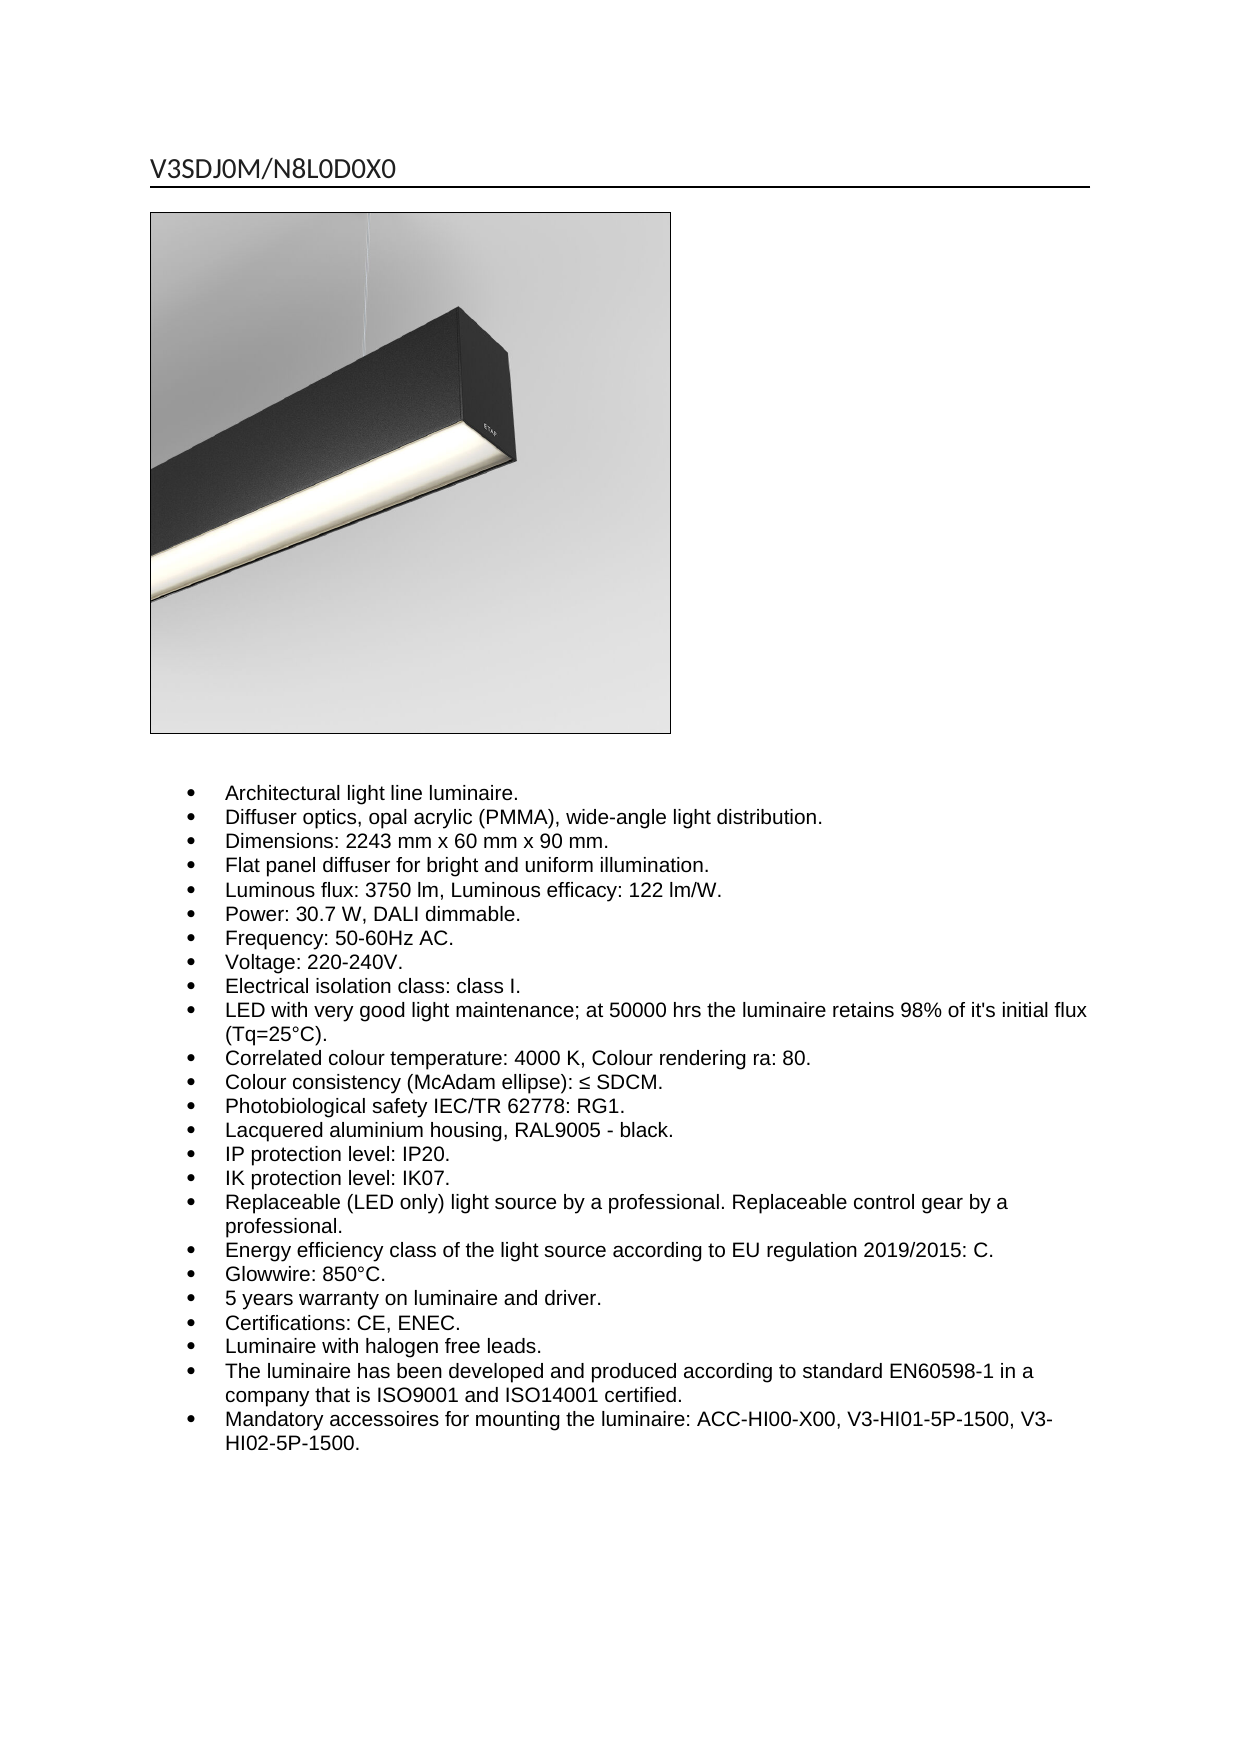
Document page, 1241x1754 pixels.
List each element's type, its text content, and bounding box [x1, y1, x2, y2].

list Power: 30.7 W, DALI dimmable. [187, 901, 1090, 926]
list Colour consistency (McAdam ellipse): ≤ SDCM. [187, 1070, 1090, 1094]
list Certifications: CE, ENEC. [187, 1310, 1090, 1334]
list Diffuser optics, opal acrylic (PMMA), wide-angle light distribution. [187, 805, 1090, 829]
picture [151, 213, 670, 733]
list Correlated colour temperature: 4000 K, Colour rendering ra: 80. [187, 1046, 1090, 1070]
list Energy efficiency class of the light source according to EU regulation 2019/2015: C. [187, 1238, 1090, 1262]
list Dimensions: 2243 mm x 60 mm x 90 mm. [187, 829, 1090, 853]
list 5 years warranty on luminaire and driver. [187, 1286, 1090, 1310]
list Mandatory accessoires for mounting the luminaire: ACC-HI00-X00, V3-HI01-5P-1500, V3-HI02-5P-1500. [187, 1406, 1090, 1454]
list LED with very good light maintenance; at 50000 hrs the luminaire retains 98% of it's initial flux (Tq=25°C). [187, 998, 1090, 1046]
list Flat panel diffuser for bright and uniform illumination. [187, 853, 1090, 877]
list The luminaire has been developed and produced according to standard EN60598-1 in a company that is ISO9001 and ISO14001 certified. [187, 1358, 1090, 1406]
list Voltage: 220-240V. [187, 949, 1090, 974]
list Lacquered aluminium housing, RAL9005 - black. [187, 1118, 1090, 1142]
list Electrical isolation class: class I. [187, 974, 1090, 998]
list IK protection level: IK07. [187, 1166, 1090, 1190]
list IP protection level: IP20. [187, 1142, 1090, 1166]
list Luminous flux: 3750 lm, Luminous efficacy: 122 lm/W. [187, 877, 1090, 901]
list Luminaire with halogen free leads. [187, 1334, 1090, 1358]
list Glowwire: 850°C. [187, 1262, 1090, 1286]
list Frequency: 50-60Hz AC. [187, 926, 1090, 949]
list Photobiological safety IEC/TR 62778: RG1. [187, 1094, 1090, 1118]
text V3SDJ0M/N8L0D0X0 [150, 150, 1090, 186]
list Architectural light line luminaire. [187, 781, 1090, 805]
list Replaceable (LED only) light source by a professional. Replaceable control gear by a professional. [187, 1190, 1090, 1238]
